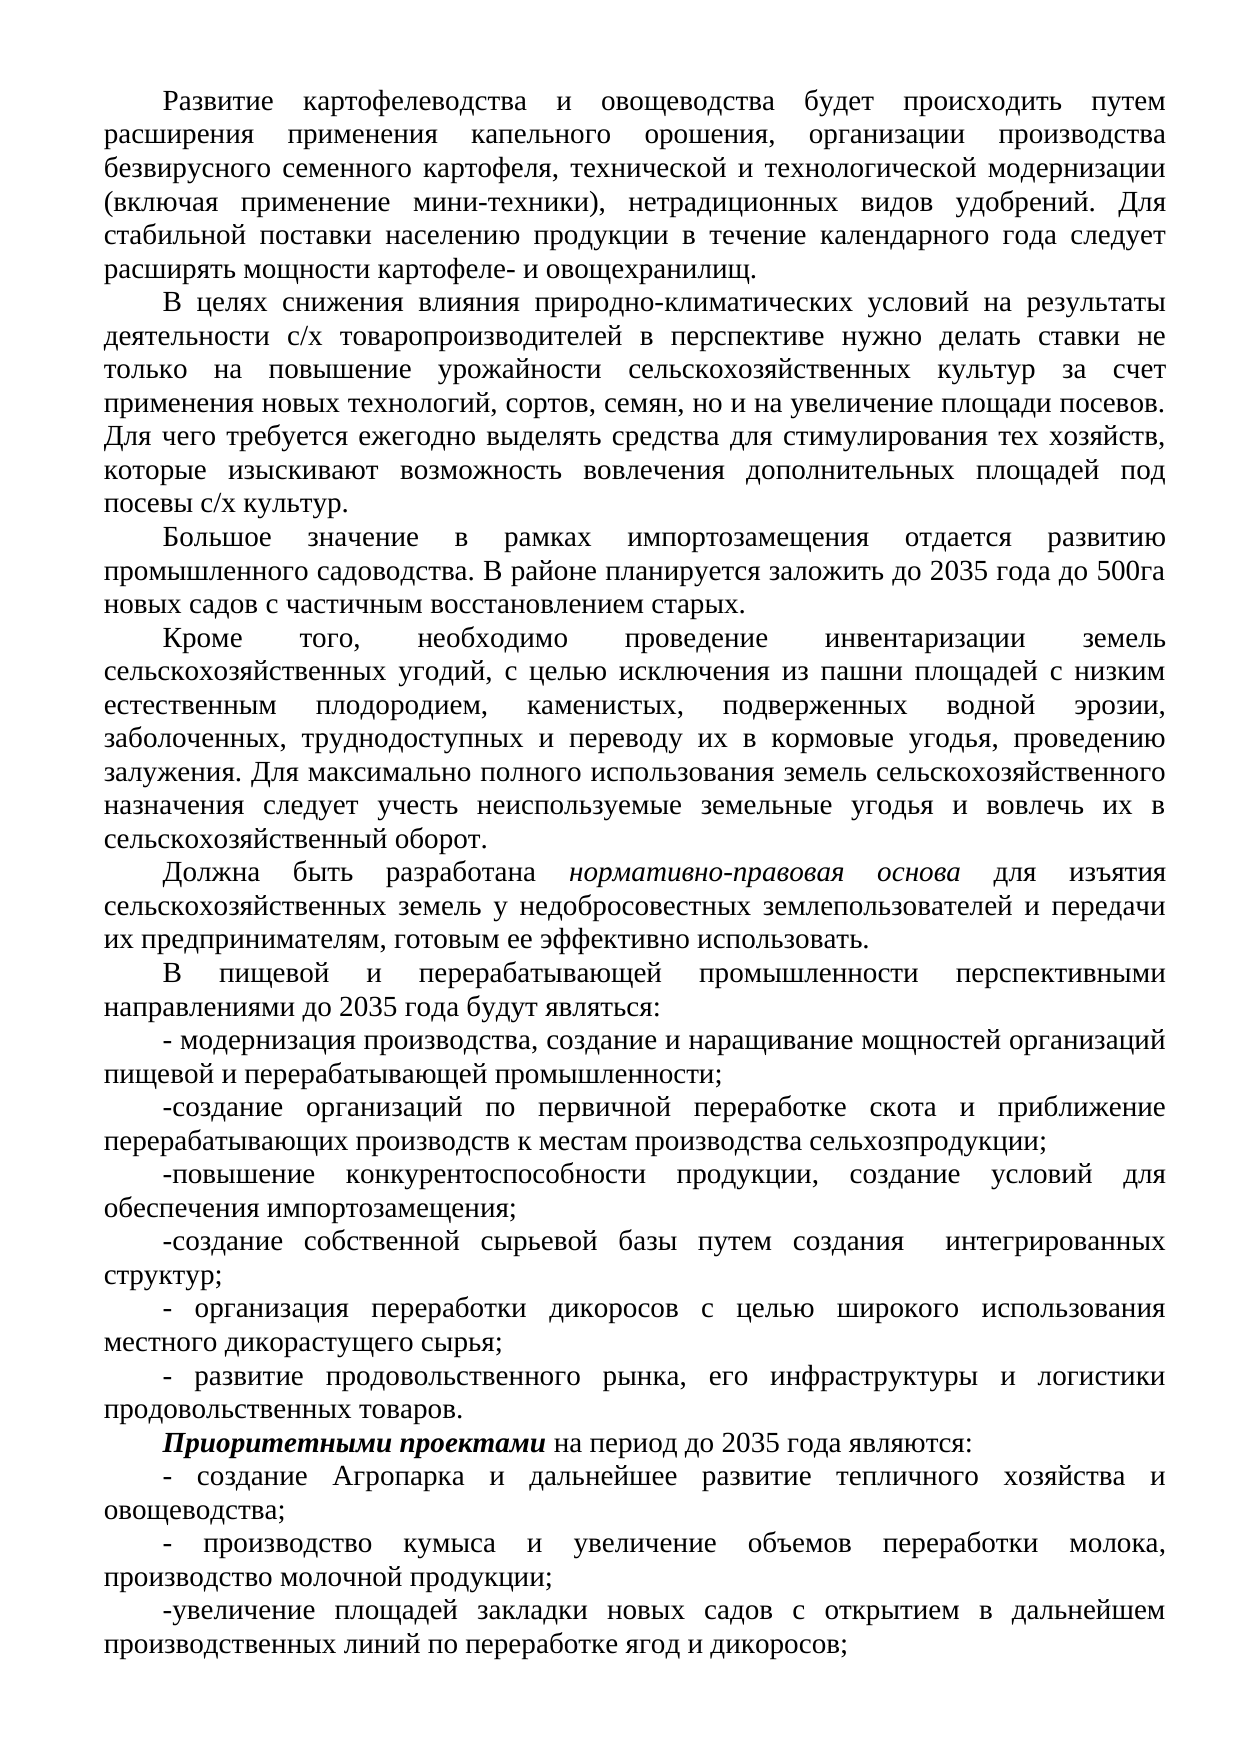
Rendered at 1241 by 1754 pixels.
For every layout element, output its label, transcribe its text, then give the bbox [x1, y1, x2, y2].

text В пищевой и перерабатывающей промышленности перспективными направлениями до 2035 года будут являться: [103, 955, 1167, 1022]
text - развитие продовольственного рынка, его инфраструктуры и логистики продовольственных товаров. [103, 1358, 1167, 1425]
text В целях снижения влияния природно-климатических условий на результаты деятельности с/х товаропроизводителей в перспективе нужно делать ставки не только на повышение урожайности сельскохозяйственных культур за счет применения новых технологий, сортов, семян, но и на увеличение площади посевов. Для чего требуется ежегодно выделять средства для стимулирования тех хозяйств, которые изыскивают возможность вовлечения дополнительных площадей под посевы с/х культур. [103, 284, 1167, 519]
text - модернизация производства, создание и наращивание мощностей организаций пищевой и перерабатывающей промышленности; [103, 1022, 1167, 1089]
text -создание организаций по первичной переработке скота и приближение перерабатывающих производств к местам производства сельхозпродукции; [103, 1089, 1167, 1156]
text - организация переработки дикоросов с целью широкого использования местного дикорастущего сырья; [103, 1291, 1167, 1358]
text Должна быть разработана нормативно-правовая основа для изъятия сельскохозяйственных земель у недобросовестных землепользователей и передачи их предпринимателям, готовым ее эффективно использовать. [103, 854, 1167, 955]
text Приоритетными проектами на период до 2035 года являются: [103, 1425, 1167, 1458]
text - производство кумыса и увеличение объемов переработки молока, производство молочной продукции; [103, 1525, 1167, 1592]
text Кроме того, необходимо проведение инвентаризации земель сельскохозяйственных угодий, с целью исключения из пашни площадей с низким естественным плодородием, каменистых, подверженных водной эрозии, заболоченных, труднодоступных и переводу их в кормовые угодья, проведению залужения. Для максимально полного использования земель сельскохозяйственного назначения следует учесть неиспользуемые земельные угодья и вовлечь их в сельскохозяйственный оборот. [103, 620, 1167, 854]
text -повышение конкурентоспособности продукции, создание условий для обеспечения импортозамещения; [103, 1156, 1167, 1223]
text - создание Агропарка и дальнейшее развитие тепличного хозяйства и овощеводства; [103, 1458, 1167, 1525]
text -создание собственной сырьевой базы путем создания интегрированных структур; [103, 1223, 1167, 1291]
text -увеличение площадей закладки новых садов с открытием в дальнейшем производственных линий по переработке ягод и дикоросов; [103, 1592, 1167, 1659]
text Большое значение в рамках импортозамещения отдается развитию промышленного садоводства. В районе планируется заложить до 2035 года до 500га новых садов с частичным восстановлением старых. [103, 519, 1167, 620]
text Развитие картофелеводства и овощеводства будет происходить путем расширения применения капельного орошения, организации производства безвирусного семенного картофеля, технической и технологической модернизации (включая применение мини-техники), нетрадиционных видов удобрений. Для стабильной поставки населению продукции в течение календарного года следует расширять мощности картофеле- и овощехранилищ. [103, 83, 1167, 284]
